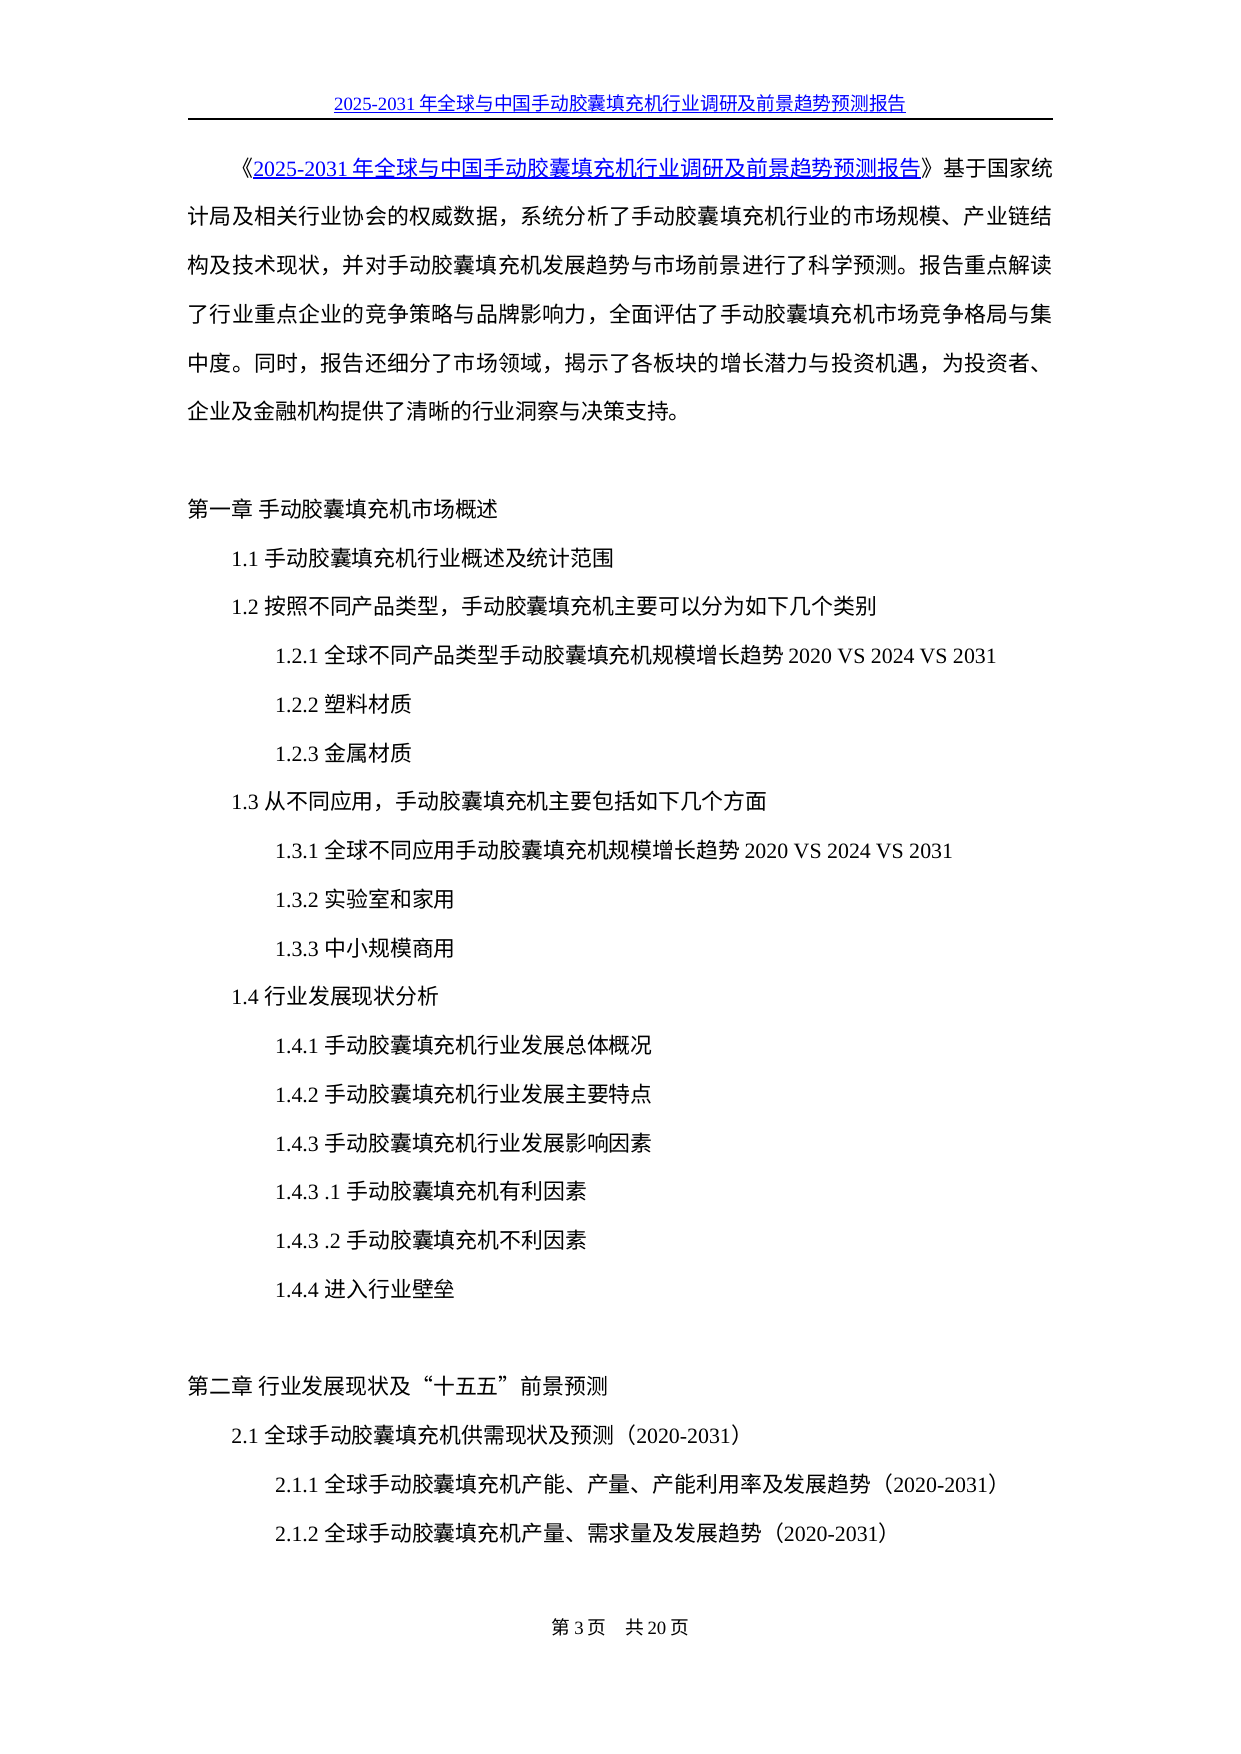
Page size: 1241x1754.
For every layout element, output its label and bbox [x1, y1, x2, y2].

text [187, 150, 1053, 1548]
